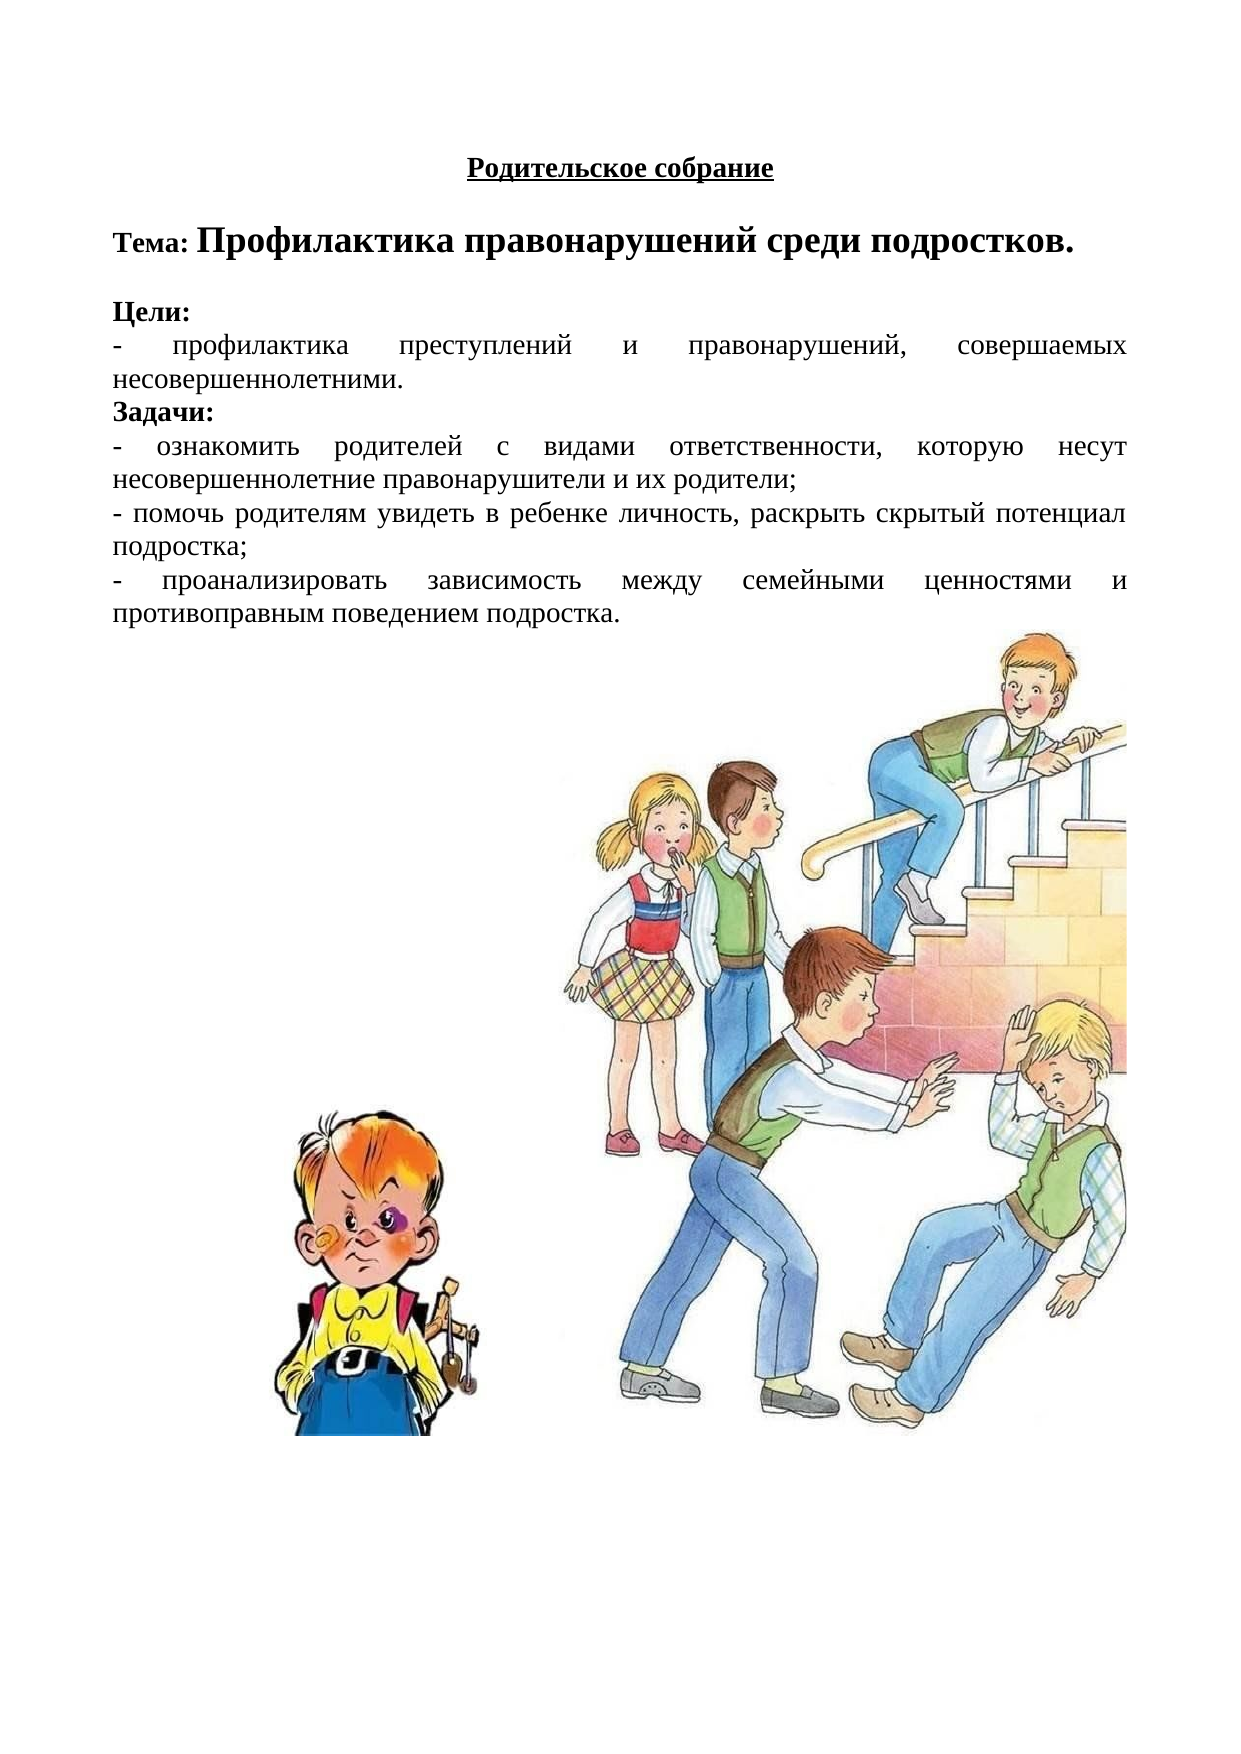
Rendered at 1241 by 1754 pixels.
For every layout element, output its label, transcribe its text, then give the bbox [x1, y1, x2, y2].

picture [112, 629, 1127, 1436]
text - проанализировать зависимость между семейными ценностями и противоправным поведением подростка. [112, 562, 1128, 629]
text Тема: Профилактика правонарушений среди подростков. [112, 217, 1128, 260]
text Родительское собрание [112, 150, 1128, 183]
text - ознакомить родителей с видами ответственности, которую несут несовершеннолетние правонарушители и их родители; [112, 428, 1128, 495]
text - помочь родителям увидеть в ребенке личность, раскрыть скрытый потенциал подростка; [112, 495, 1128, 562]
text Цели: [112, 294, 1128, 327]
text - профилактика преступлений и правонарушений, совершаемых несовершеннолетними. [112, 327, 1128, 394]
text Задачи: [112, 394, 1128, 428]
